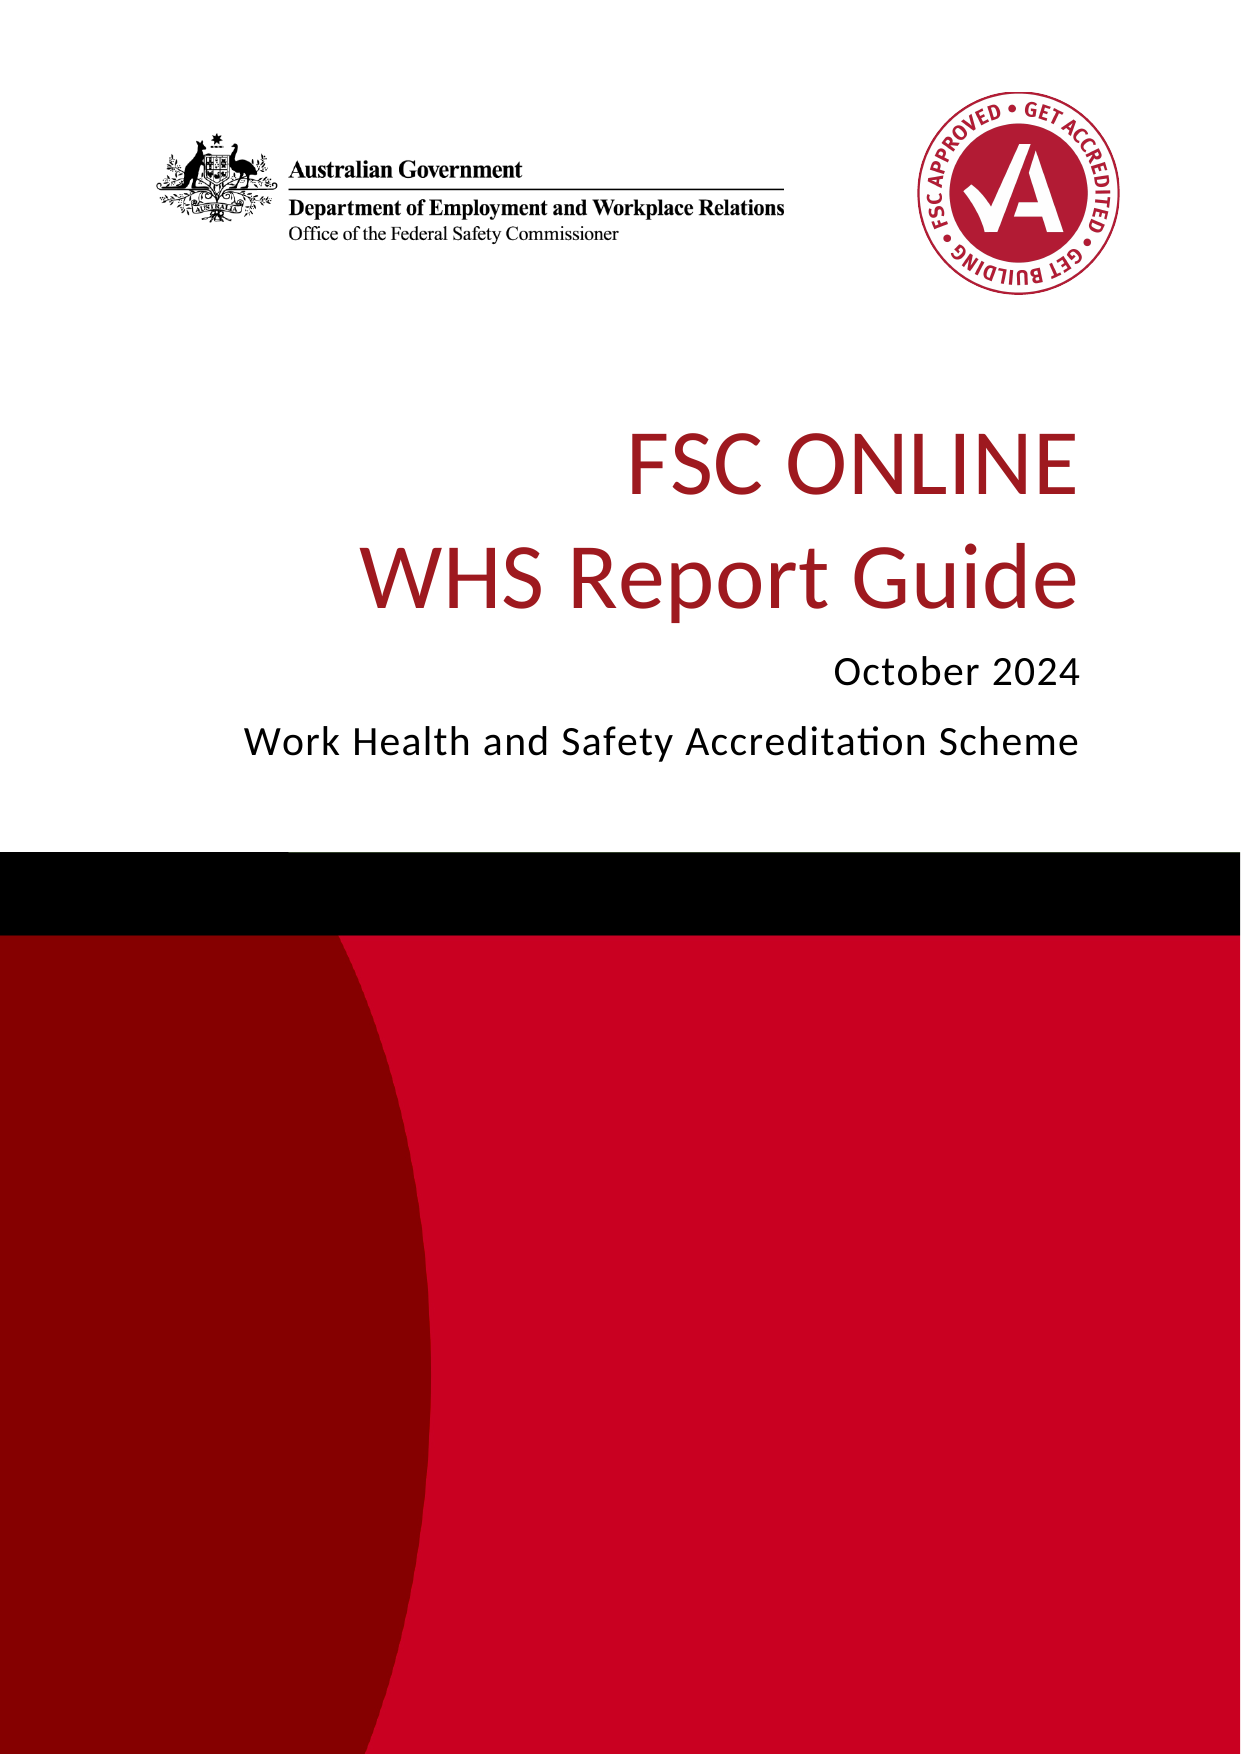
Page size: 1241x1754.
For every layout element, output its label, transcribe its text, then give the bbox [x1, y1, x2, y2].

picture [0, 850, 1241, 1754]
picture [150, 128, 790, 250]
title FSC ONLINE WHS Report Guide [150, 403, 1080, 632]
subtitle Work Health and Safety Accreditation Scheme [150, 715, 1080, 766]
picture [917, 92, 1120, 295]
subtitle October 2024 [150, 644, 1080, 695]
